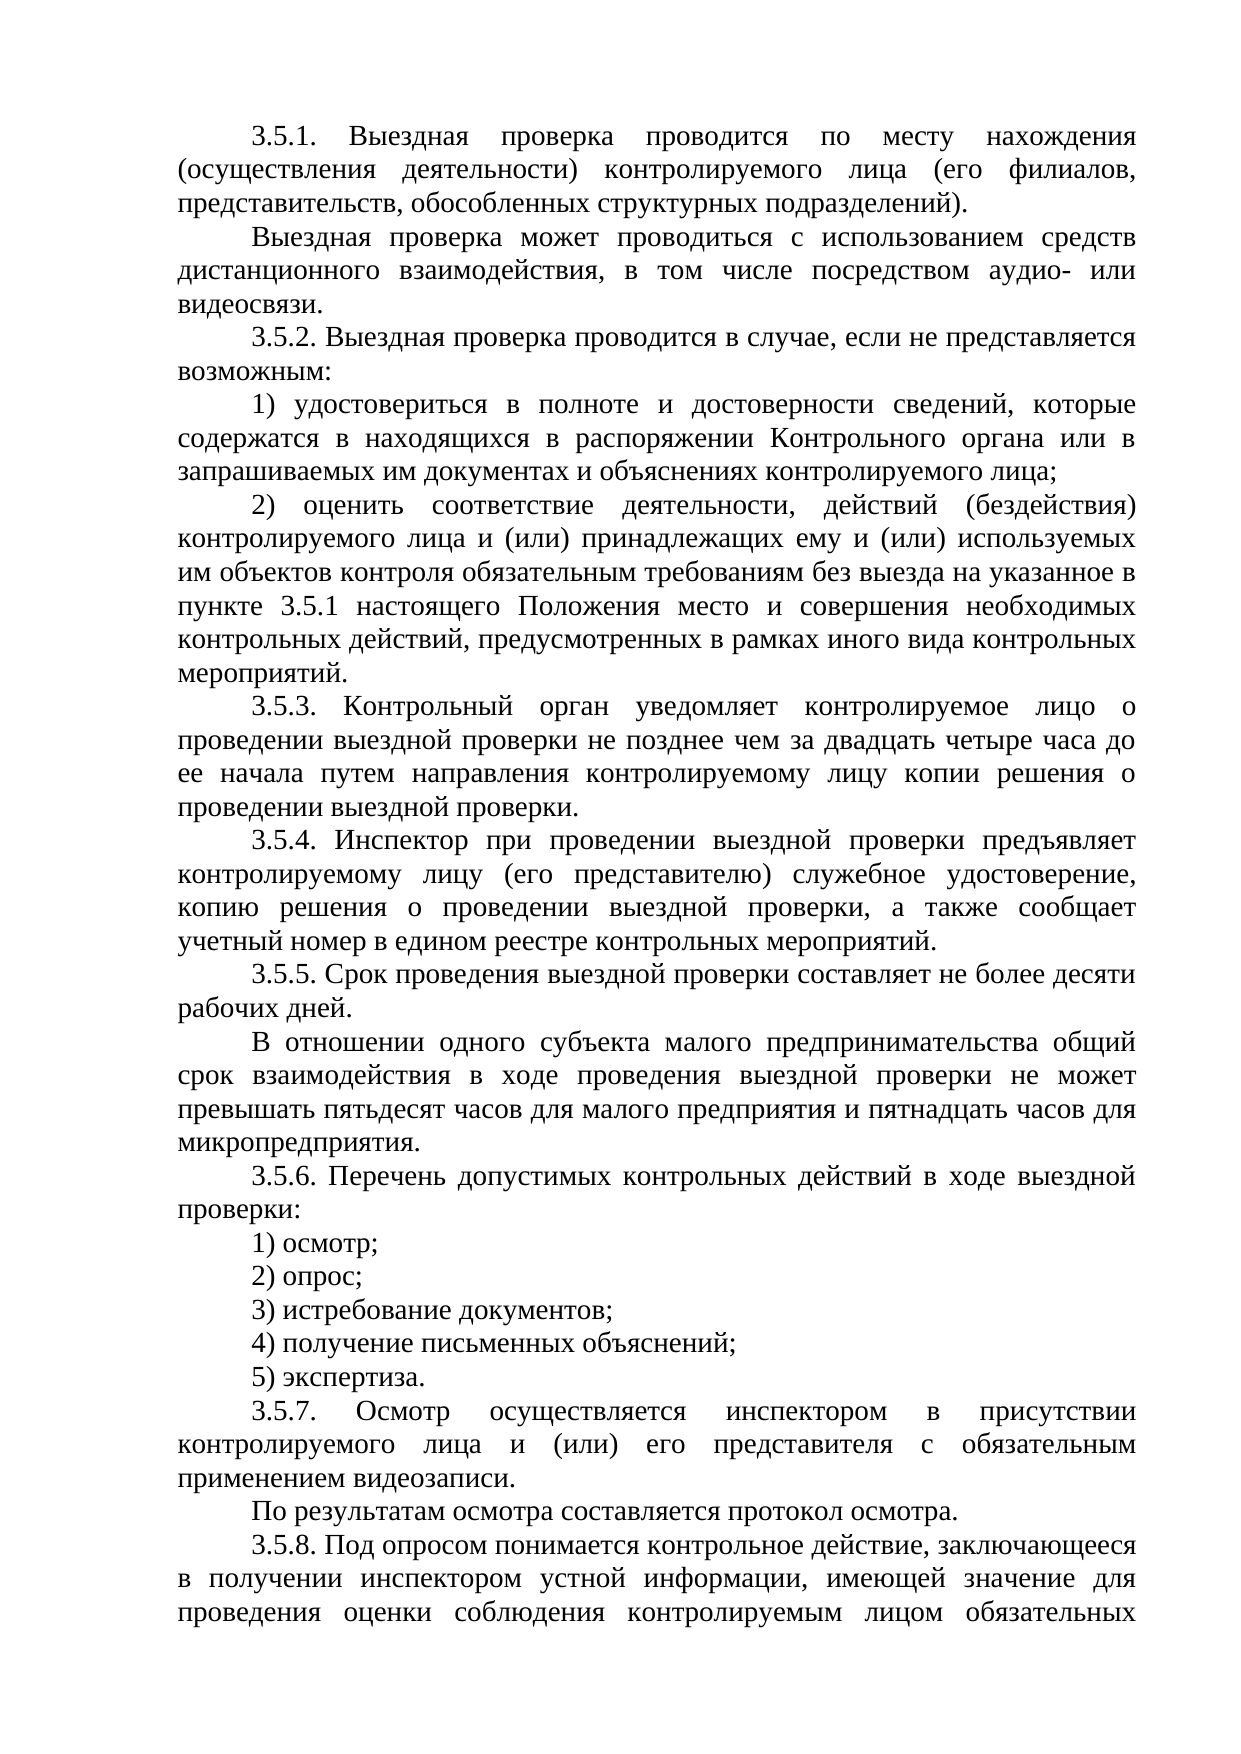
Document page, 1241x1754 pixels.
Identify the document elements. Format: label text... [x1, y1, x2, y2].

text Выездная проверка может проводиться с использованием средств дистанционного взаимодействия, в том числе посредством аудио- или видеосвязи. [177, 219, 1137, 319]
list 3.5.4. Инспектор при проведении выездной проверки предъявляет контролируемому лицу (его представителю) служебное удостоверение, копию решения о проведении выездной проверки, а также сообщает учетный номер в едином реестре контрольных мероприятий. [177, 822, 1137, 957]
text 3) истребование документов; [177, 1292, 1137, 1326]
text 1) осмотр; [177, 1225, 1137, 1258]
list В отношении одного субъекта малого предпринимательства общий срок взаимодействия в ходе проведения выездной проверки не может превышать пятьдесят часов для малого предприятия и пятнадцать часов для микропредприятия. [177, 1024, 1137, 1158]
text 5) экспертиза. [177, 1359, 1137, 1393]
text 3.5.3. Контрольный орган уведомляет контролируемое лицо о проведении выездной проверки не позднее чем за двадцать четыре часа до ее начала путем направления контролируемому лицу копии решения о проведении выездной проверки. [177, 688, 1137, 822]
text 3.5.6. Перечень допустимых контрольных действий в ходе выездной проверки: [177, 1158, 1137, 1225]
text 3.5.7. Осмотр осуществляется инспектором в присутствии контролируемого лица и (или) его представителя с обязательным применением видеозаписи. [177, 1393, 1137, 1493]
list 3.5.2. Выездная проверка проводится в случае, если не представляется возможным: [177, 319, 1137, 386]
text 2) оценить соответствие деятельности, действий (бездействия) контролируемого лица и (или) принадлежащих ему и (или) используемых им объектов контроля обязательным требованиям без выезда на указанное в пункте 3.5.1 настоящего Положения место и совершения необходимых контрольных действий, предусмотренных в рамках иного вида контрольных мероприятий. [177, 487, 1137, 688]
list 3.5.5. Срок проведения выездной проверки составляет не более десяти рабочих дней. [177, 957, 1137, 1024]
text 2) опрос; [177, 1258, 1137, 1292]
text 4) получение письменных объяснений; [177, 1326, 1137, 1359]
list 3.5.1. Выездная проверка проводится по месту нахождения (осуществления деятельности) контролируемого лица (его филиалов, представительств, обособленных структурных подразделений). [177, 118, 1137, 219]
text 1) удостовериться в полноте и достоверности сведений, которые содержатся в находящихся в распоряжении Контрольного органа или в запрашиваемых им документах и объяснениях контролируемого лица; [177, 386, 1137, 487]
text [177, 1527, 1137, 1627]
text По результатам осмотра составляется протокол осмотра. [177, 1493, 1137, 1527]
